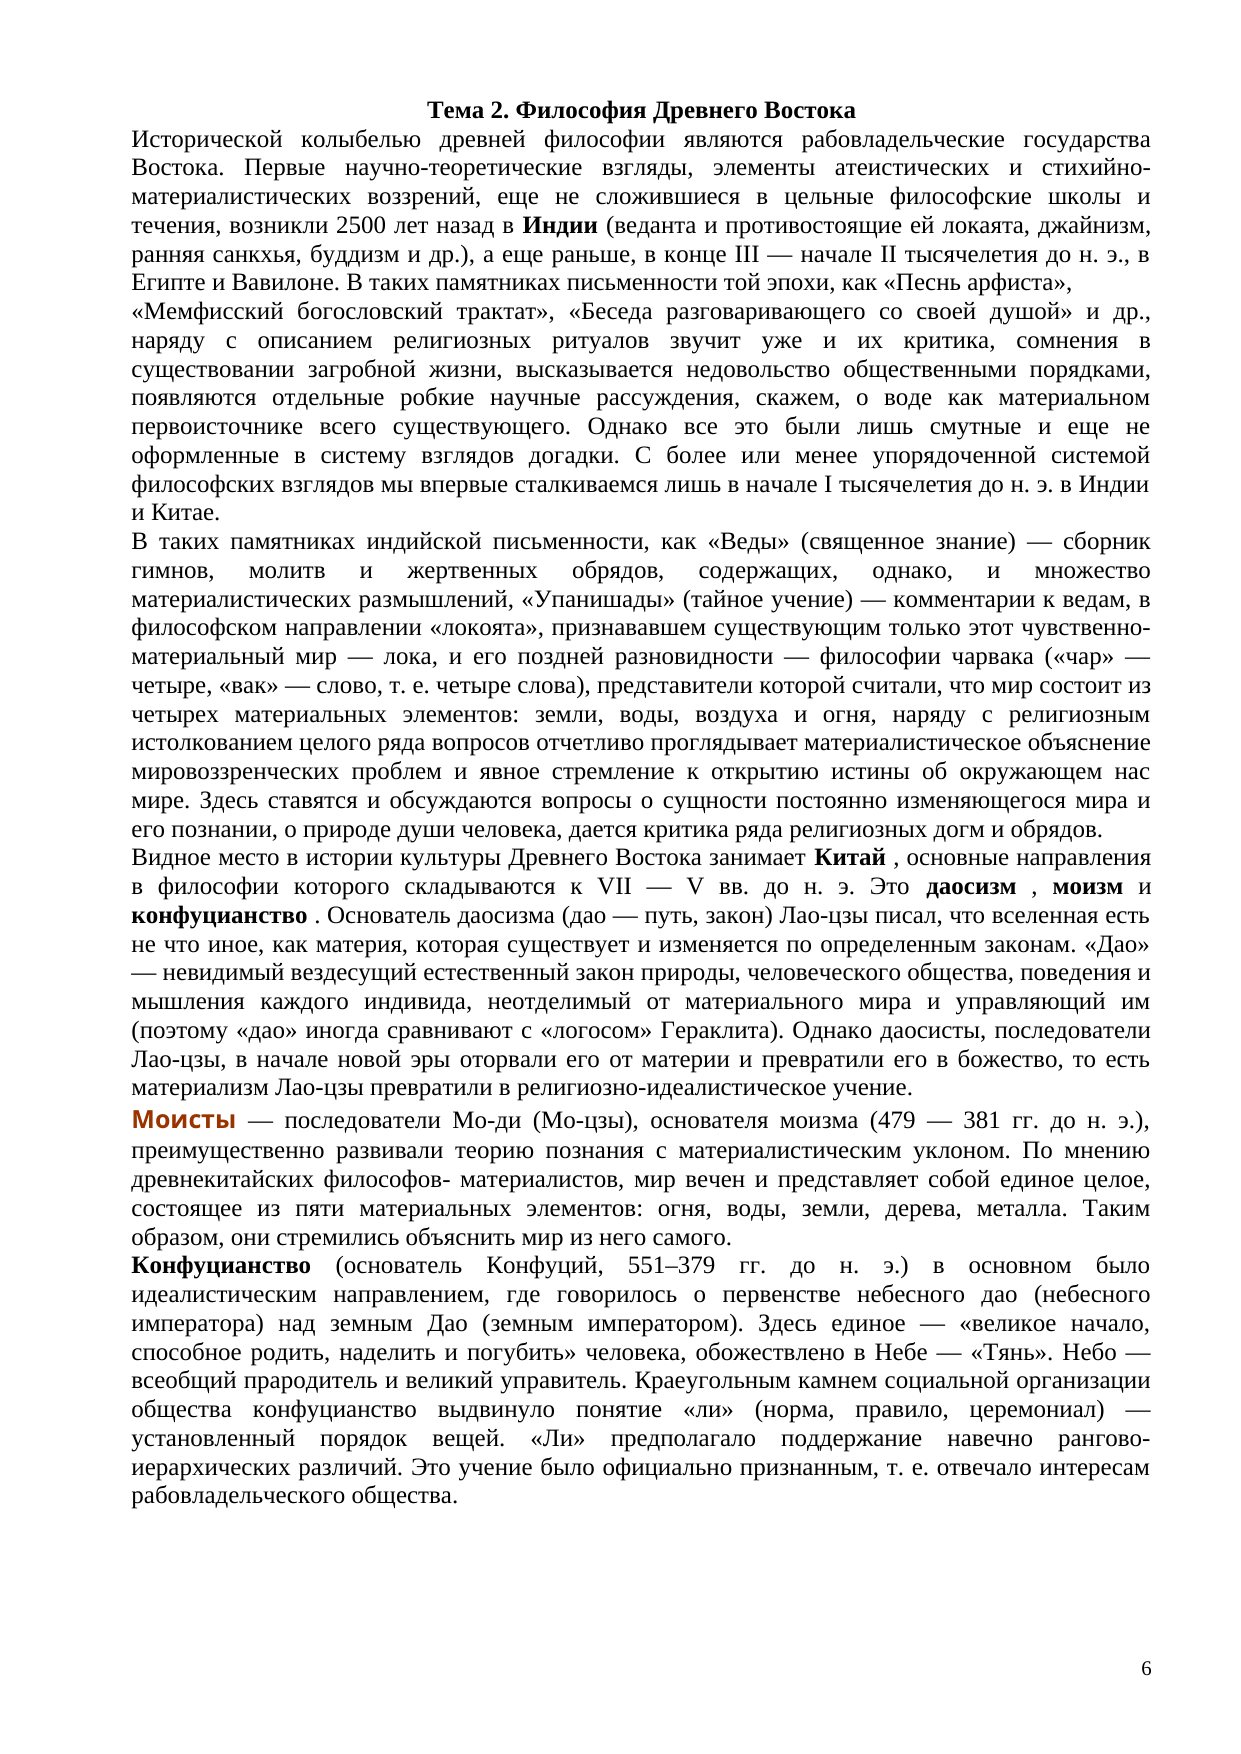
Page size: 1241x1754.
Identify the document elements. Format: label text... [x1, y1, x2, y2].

text Исторической колыбелью древней философии являются рабовладельческие государства Востока. Первые научно-теоретические взгляды, элементы атеистических и стихийно-материалистических воззрений, еще не сложившиеся в цельные философские школы и течения, возникли 2500 лет назад в Индии (веданта и противостоящие ей локаята, джайнизм, ранняя санкхья, буддизм и др.), а еще раньше, в конце III — начале II тысячелетия до н. э., в Египте и Вавилоне. В таких памятниках письменности той эпохи, как «Песнь арфиста», [131, 124, 1152, 296]
text «Мемфисский богословский трактат», «Беседа разговаривающего со своей душой» и др., наряду с описанием религиозных ритуалов звучит уже и их критика, сомнения в существовании загробной жизни, высказывается недовольство общественными порядками, появляются отдельные робкие научные рассуждения, скажем, о воде как материальном первоисточнике всего существующего. Однако все это были лишь смутные и еще не оформленные в систему взглядов догадки. С более или менее упорядоченной системой философских взглядов мы впервые сталкиваемся лишь в начале I тысячелетия до н. э. в Индии и Китае. [131, 296, 1152, 526]
text Моисты — последователи Мо-ди (Мо-цзы), основателя моизма (479 — 381 гг. до н. э.), преимущественно развивали теорию познания с материалистическим уклоном. По мнению древнекитайских философов- материалистов, мир вечен и представляет собой единое целое, состоящее из пяти материальных элементов: огня, воды, земли, дерева, металла. Таким образом, они стремились объяснить мир из него самого. [131, 1101, 1152, 1250]
text Видное место в истории культуры Древнего Востока занимает Китай , основные направления в философии которого складываются к VII — V вв. до н. э. Это даосизм , моизм и конфуцианство . Основатель даосизма (дао — путь, закон) Лао-цзы писал, что вселенная есть не что иное, как материя, которая существует и изменяется по определенным законам. «Дао» — невидимый вездесущий естественный закон природы, человеческого общества, поведения и мышления каждого индивида, неотделимый от материального мира и управляющий им (поэтому «дао» иногда сравнивают с «логосом» Гераклита). Однако даосисты, последователи Лао-цзы, в начале новой эры оторвали его от материи и превратили его в божество, то есть материализм Лао-цзы превратили в религиозно-идеалистическое учение. [131, 842, 1152, 1101]
subtitle Тема 2. Философия Древнего Востока [131, 95, 1152, 124]
text Конфуцианство (основатель Конфуций, 551–379 гг. до н. э.) в основном было идеалистическим направлением, где говорилось о первенстве небесного дао (небесного императора) над земным Дао (земным императором). Здесь единое — «великое начало, способное родить, наделить и погубить» человека, обожествлено в Небе — «Тянь». Небо — всеобщий прародитель и великий управитель. Краеугольным камнем социальной организации общества конфуцианство выдвинуло понятие «ли» (норма, правило, церемониал) — установленный порядок вещей. «Ли» предполагало поддержание навечно рангово-иерархических различий. Это учение было официально признанным, т. е. отвечало интересам рабовладельческого общества. [131, 1250, 1152, 1509]
text В таких памятниках индийской письменности, как «Веды» (священное знание) — сборник гимнов, молитв и жертвенных обрядов, содержащих, однако, и множество материалистических размышлений, «Упанишады» (тайное учение) — комментарии к ведам, в философском направлении «локоята», признававшем существующим только этот чувственно-материальный мир — лока, и его поздней разновидности — философии чарвака («чар» — четыре, «вак» — слово, т. е. четыре слова), представители которой считали, что мир состоит из четырех материальных элементов: земли, воды, воздуха и огня, наряду с религиозным истолкованием целого ряда вопросов отчетливо проглядывает материалистическое объяснение мировоззренческих проблем и явное стремление к открытию истины об окружающем нас мире. Здесь ставятся и обсуждаются вопросы о сущности постоянно изменяющегося мира и его познании, о природе души человека, дается критика ряда религиозных догм и обрядов. [131, 526, 1152, 842]
